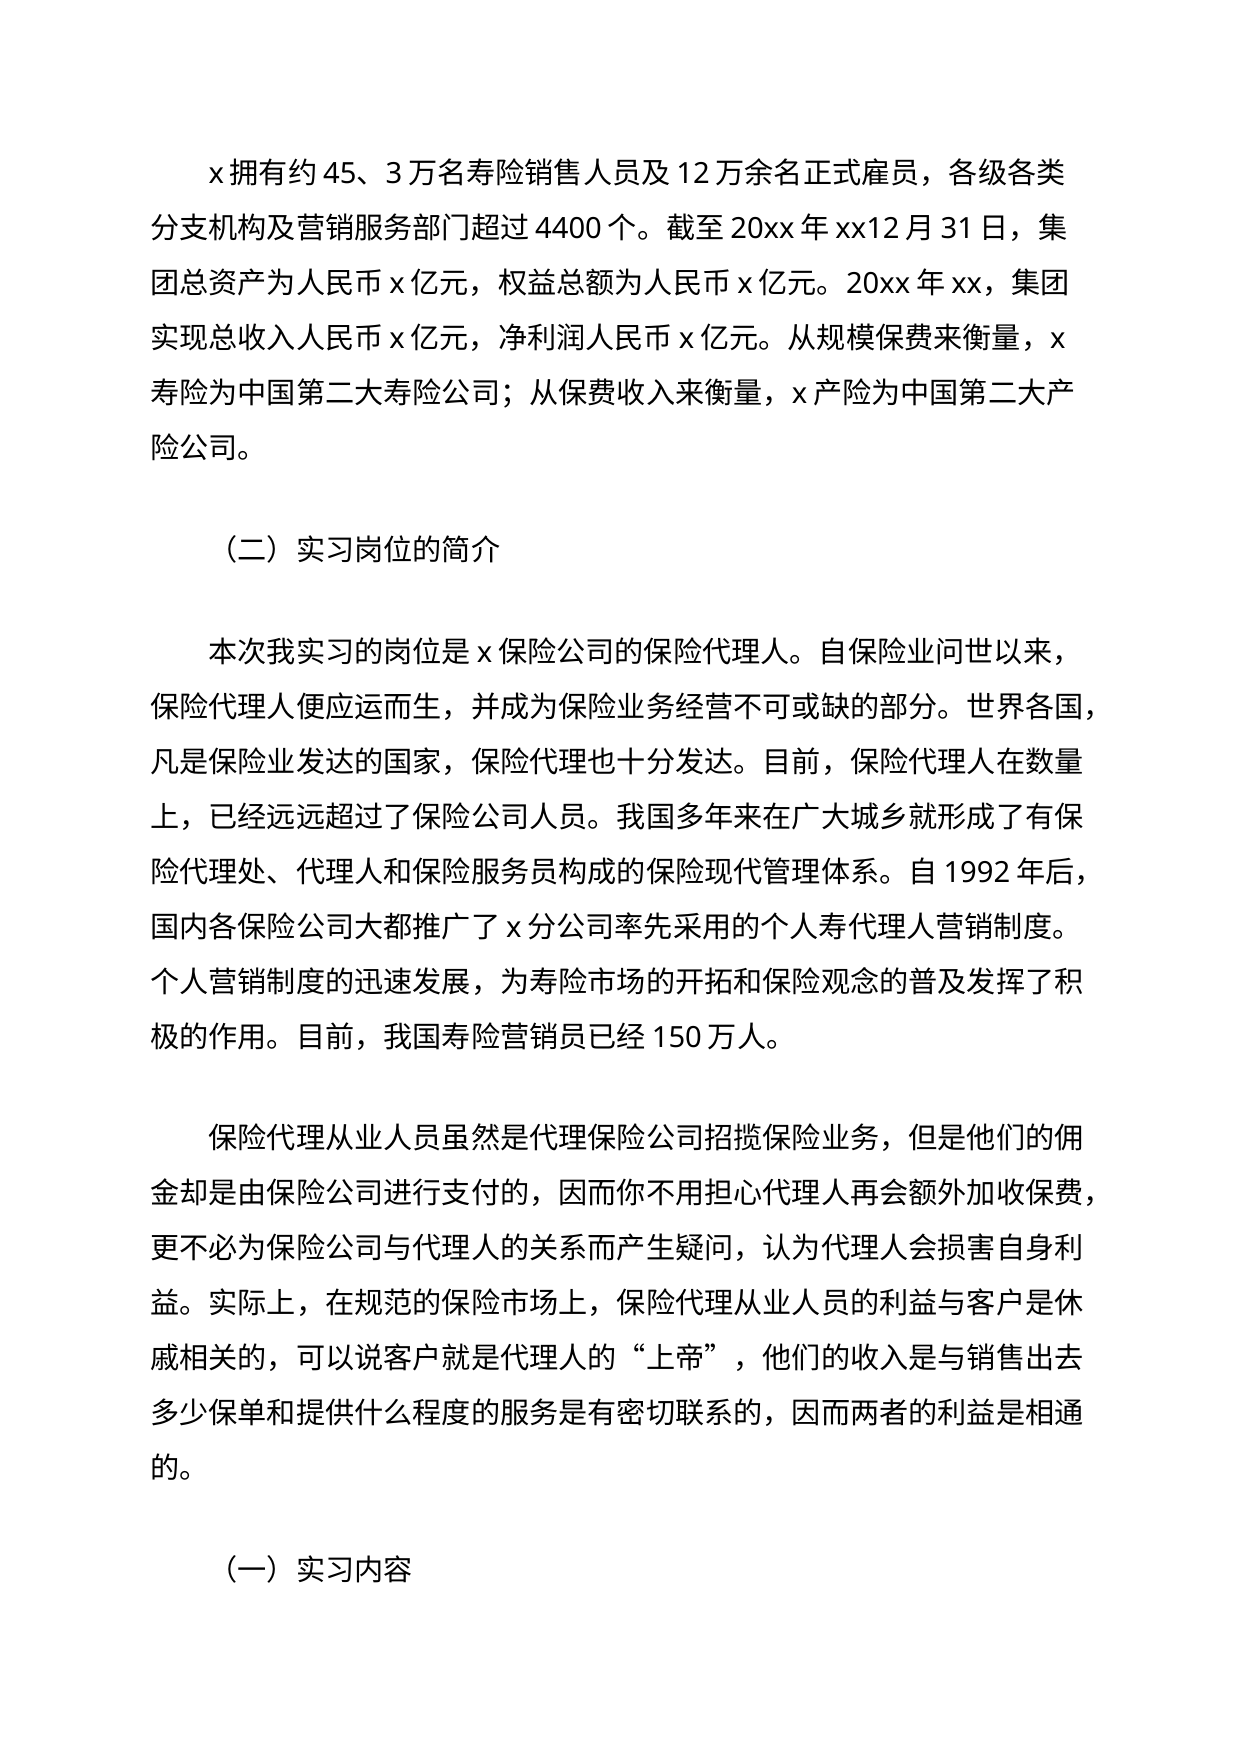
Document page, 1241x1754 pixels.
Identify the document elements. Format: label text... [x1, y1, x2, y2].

text x拥有约45、3万名寿险销售人员及12万余名正式雇员，各级各类分支机构及营销服务部门超过4400个。截至20xx年xx12月31日，集团总资产为人民币x亿元，权益总额为人民币x亿元。20xx年xx，集团实现总收入人民币x亿元，净利润人民币x亿元。从规模保费来衡量，x寿险为中国第二大寿险公司；从保费收入来衡量，x产险为中国第二大产险公司。 [150, 150, 1090, 467]
text （一）实习内容 [150, 1546, 1090, 1588]
text 本次我实习的岗位是x保险公司的保险代理人。自保险业问世以来，保险代理人便应运而生，并成为保险业务经营不可或缺的部分。世界各国，凡是保险业发达的国家，保险代理也十分发达。目前，保险代理人在数量上，已经远远超过了保险公司人员。我国多年来在广大城乡就形成了有保险代理处、代理人和保险服务员构成的保险现代管理体系。自1992年后，国内各保险公司大都推广了x分公司率先采用的个人寿代理人营销制度。个人营销制度的迅速发展，为寿险市场的开拓和保险观念的普及发挥了积极的作用。目前，我国寿险营销员已经150万人。 [150, 628, 1090, 1056]
text 保险代理从业人员虽然是代理保险公司招揽保险业务，但是他们的佣金却是由保险公司进行支付的，因而你不用担心代理人再会额外加收保费，更不必为保险公司与代理人的关系而产生疑问，认为代理人会损害自身利益。实际上，在规范的保险市场上，保险代理从业人员的利益与客户是休戚相关的，可以说客户就是代理人的“上帝”，他们的收入是与销售出去多少保单和提供什么程度的服务是有密切联系的，因而两者的利益是相通的。 [150, 1115, 1090, 1487]
text （二）实习岗位的简介 [150, 527, 1090, 569]
